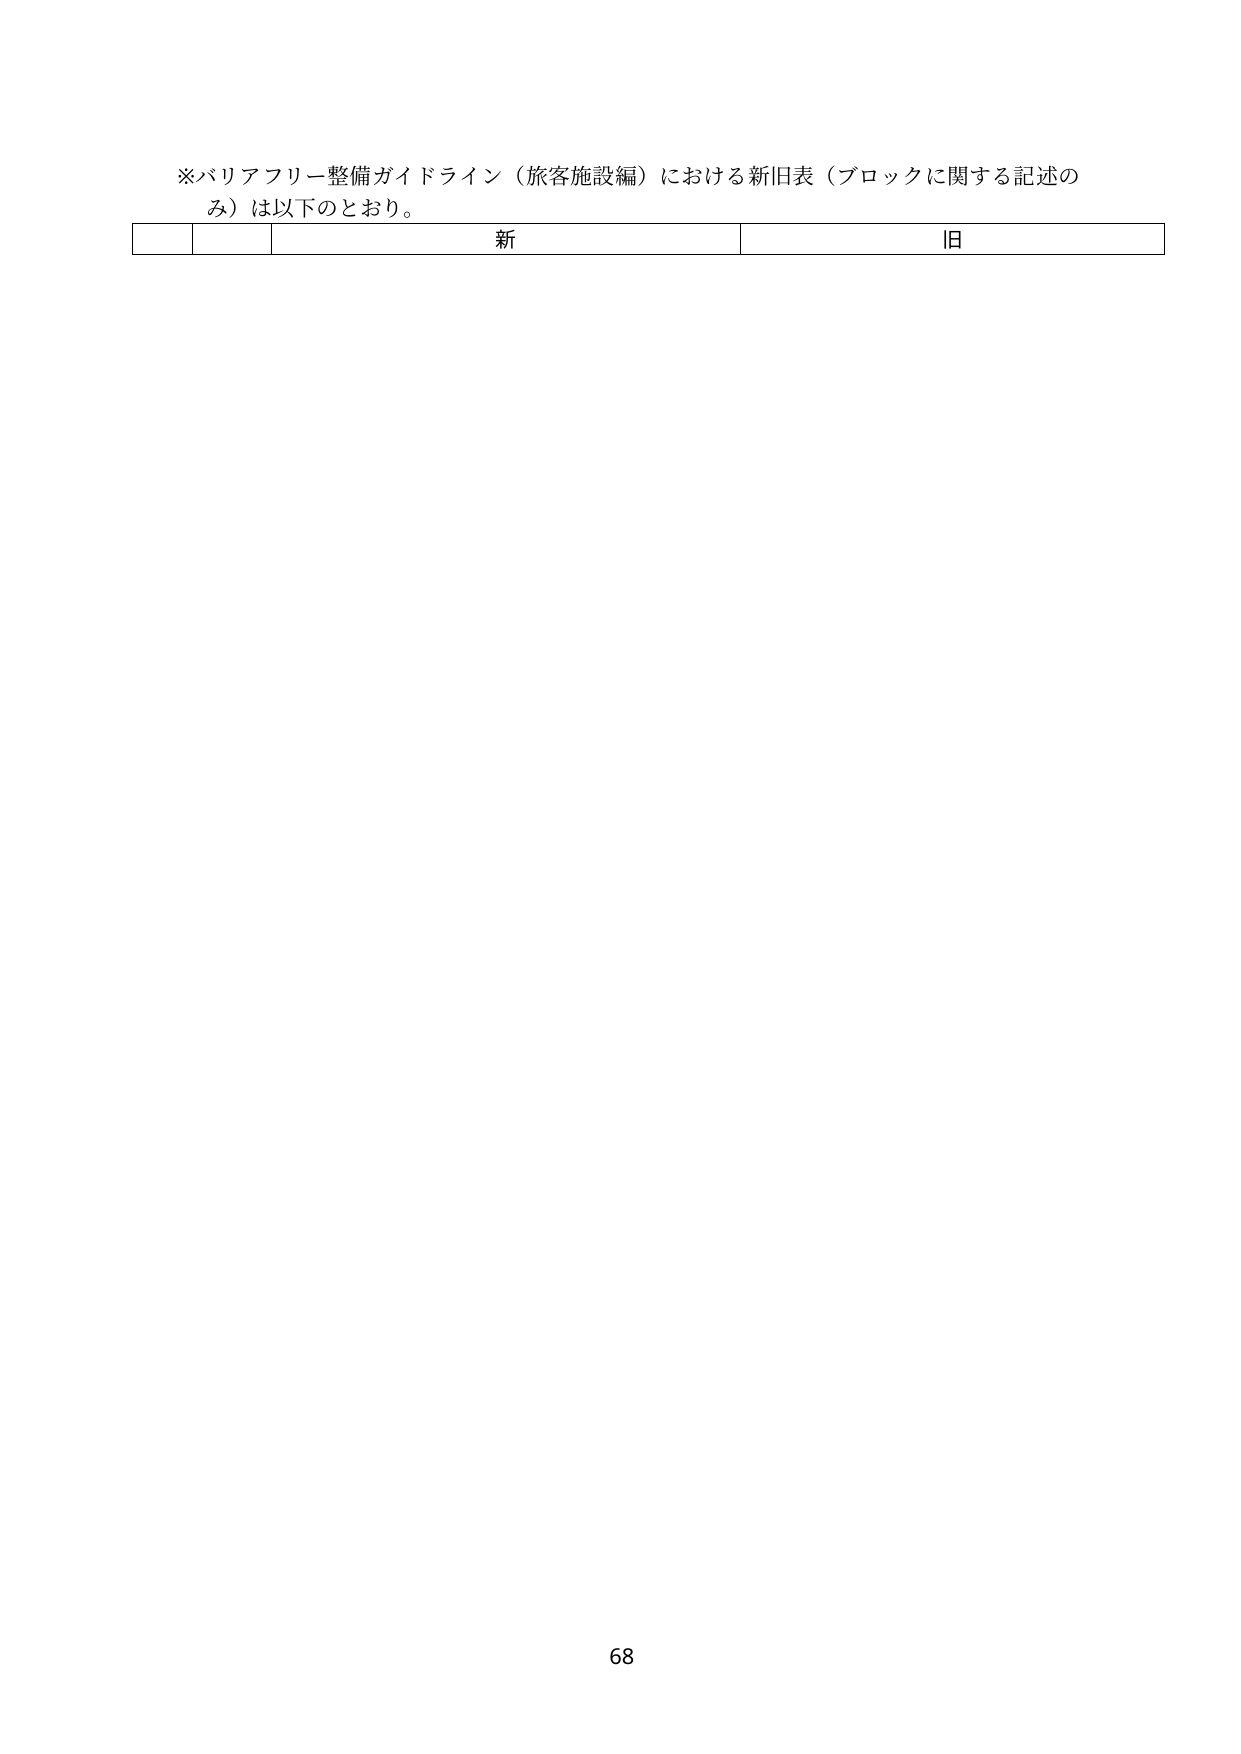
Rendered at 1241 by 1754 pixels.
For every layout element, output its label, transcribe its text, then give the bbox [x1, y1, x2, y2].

table_header 旧 [741, 224, 1164, 254]
table_header 新 [272, 224, 740, 254]
text ※バリアフリー整備ガイドライン（旅客施設編）における新旧表（ブロックに関する記述のみ）は以下のとおり。 [177, 159, 1081, 222]
table_header [193, 224, 271, 254]
table_header [133, 224, 192, 254]
